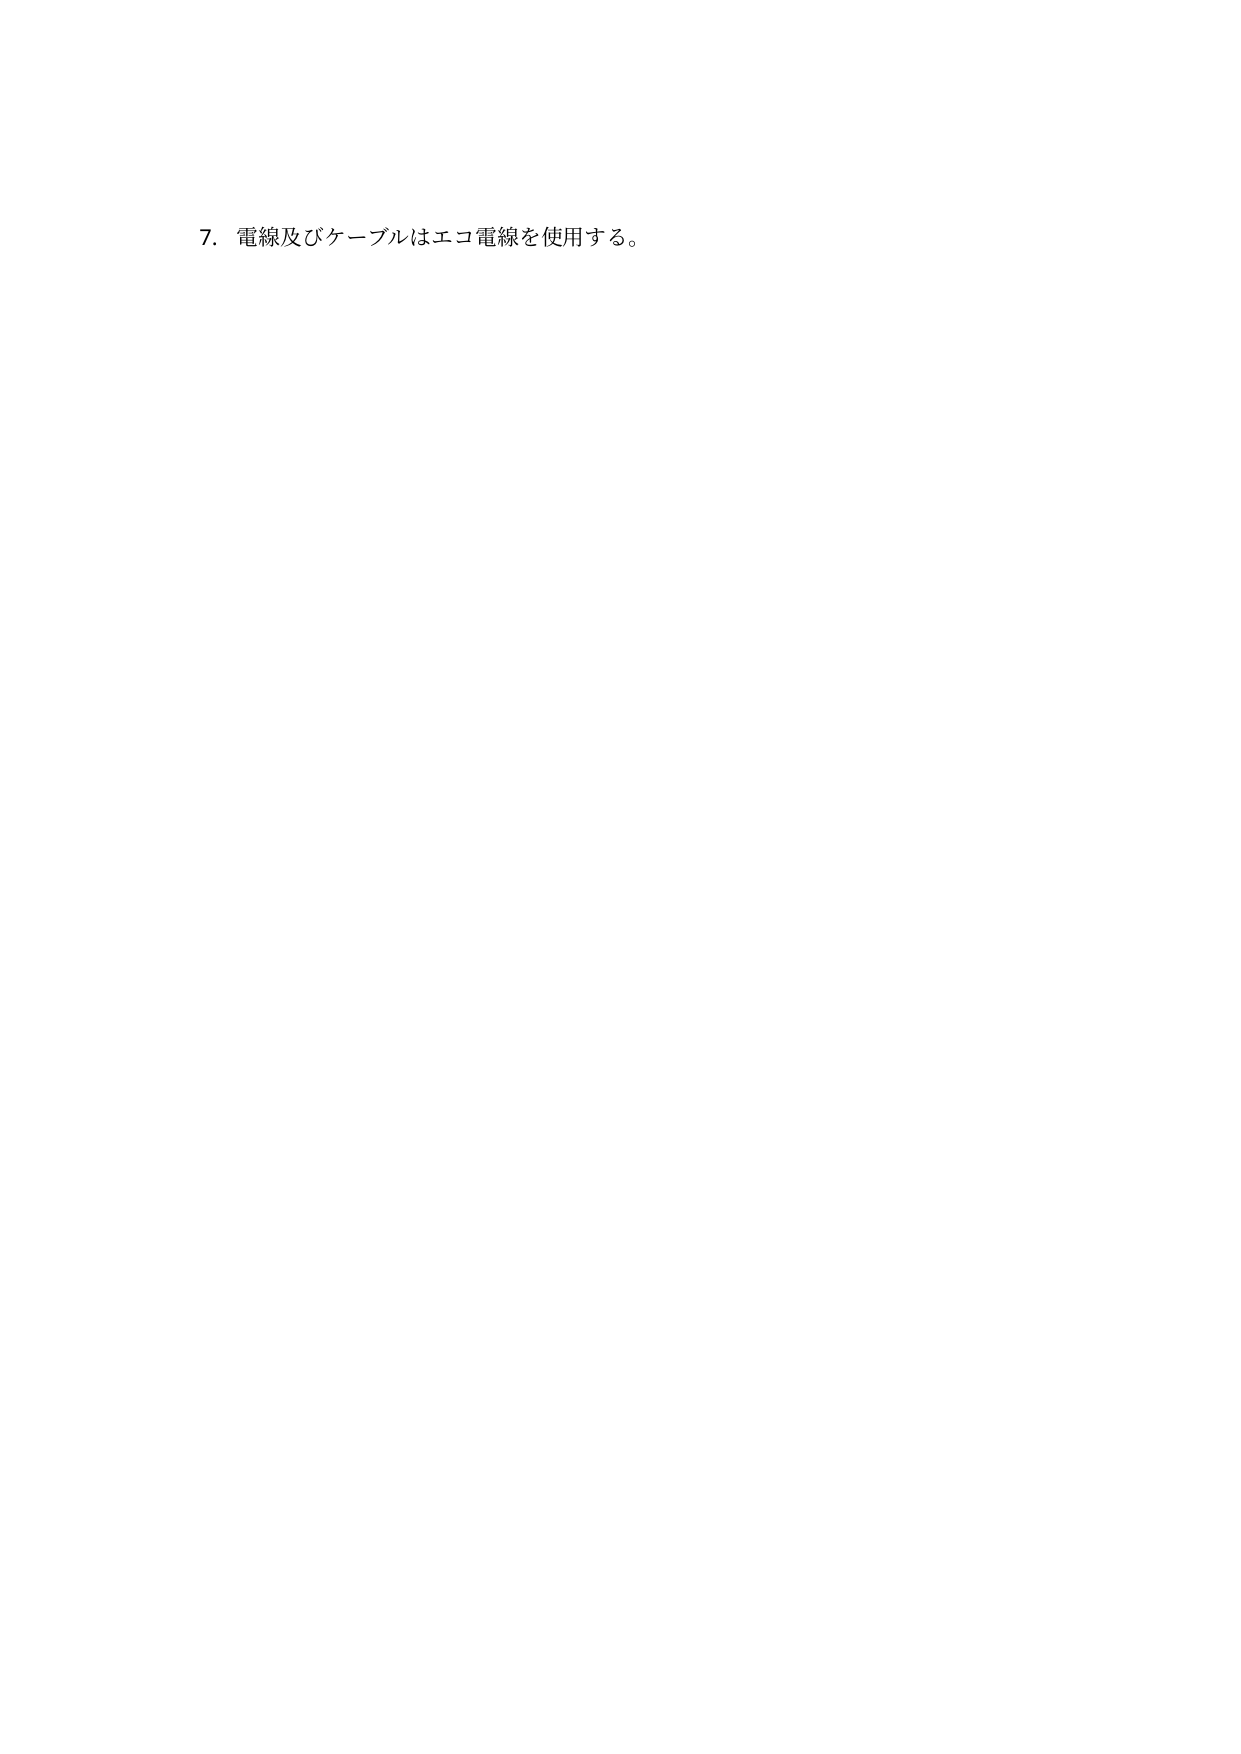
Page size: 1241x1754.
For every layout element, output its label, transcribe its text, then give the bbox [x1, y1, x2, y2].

list 電線及びケーブルはエコ電線を使用する。 [199, 217, 1063, 254]
